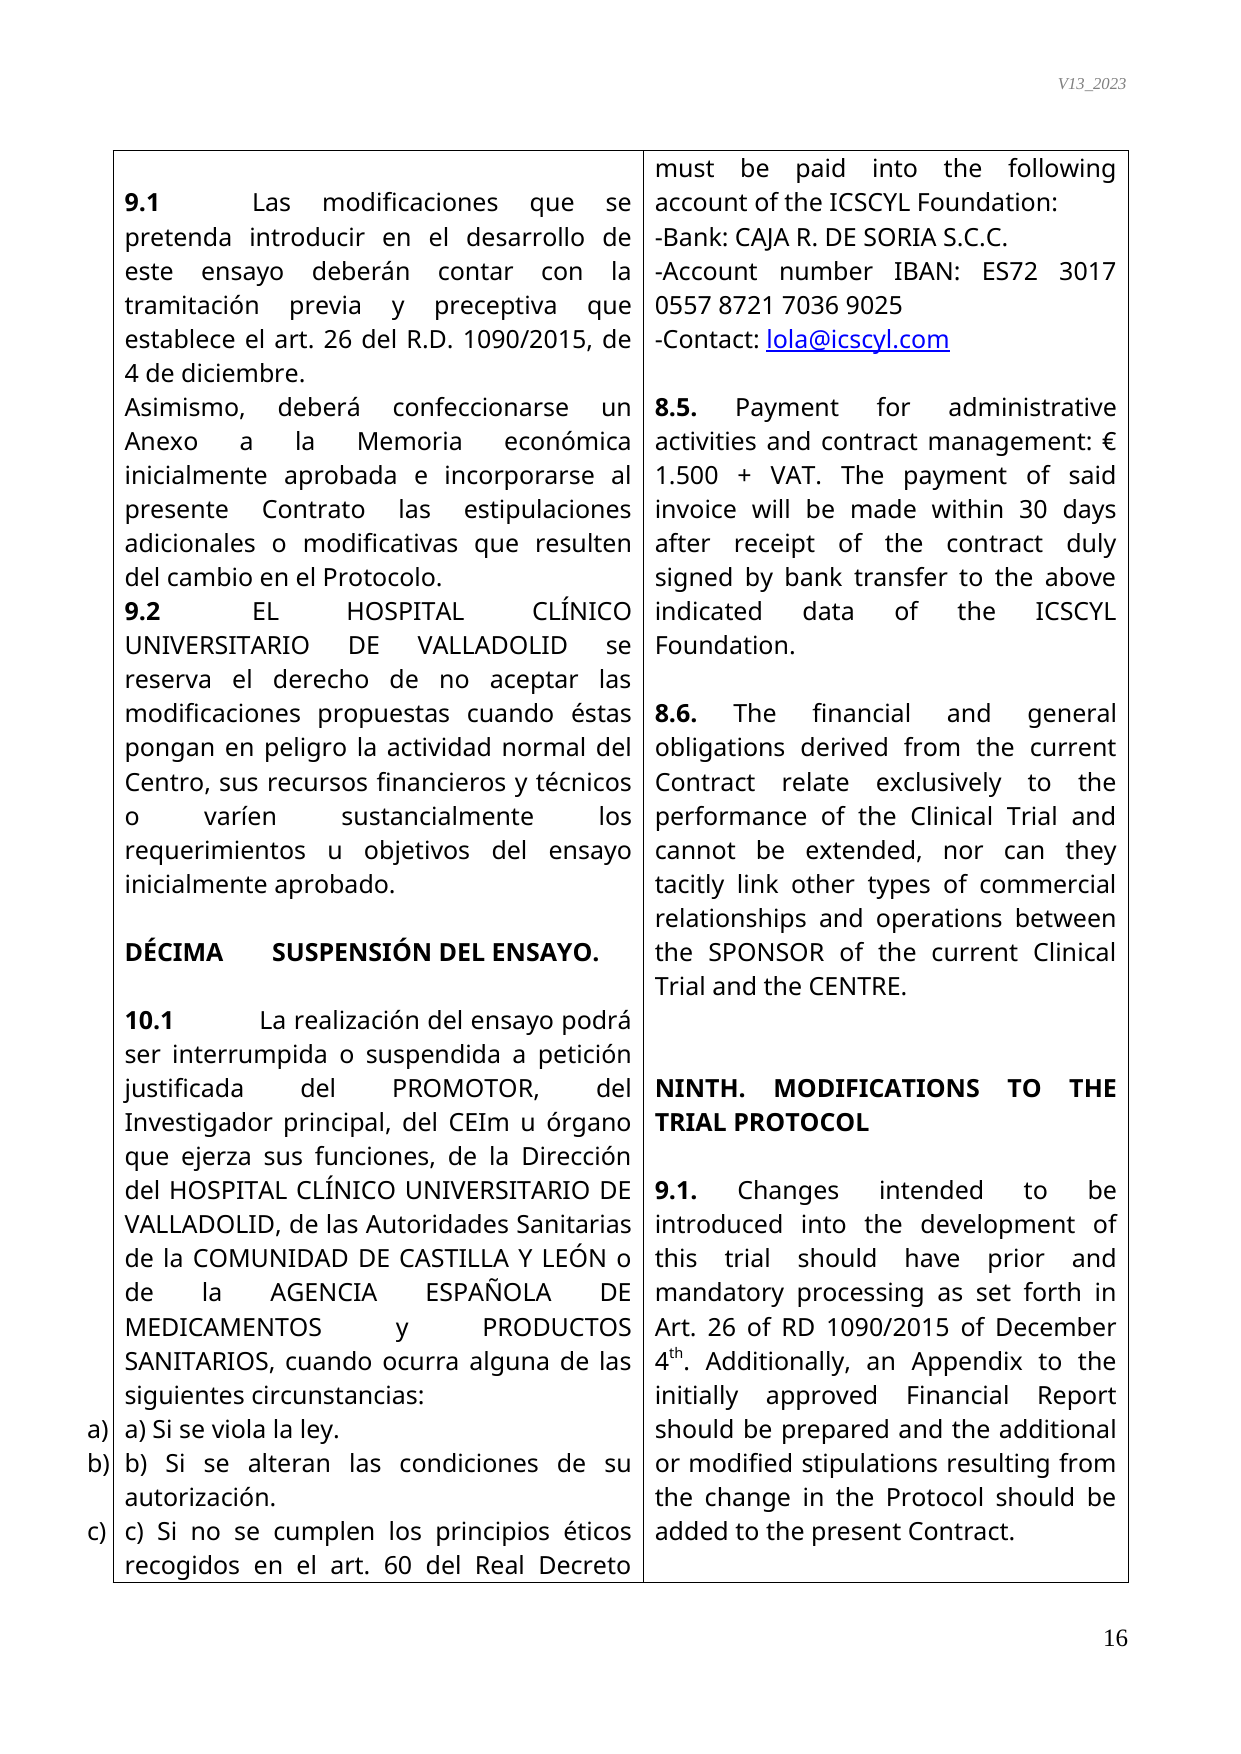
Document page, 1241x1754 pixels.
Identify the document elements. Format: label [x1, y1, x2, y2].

table_cell [644, 151, 1128, 1582]
table_cell [114, 151, 643, 1582]
